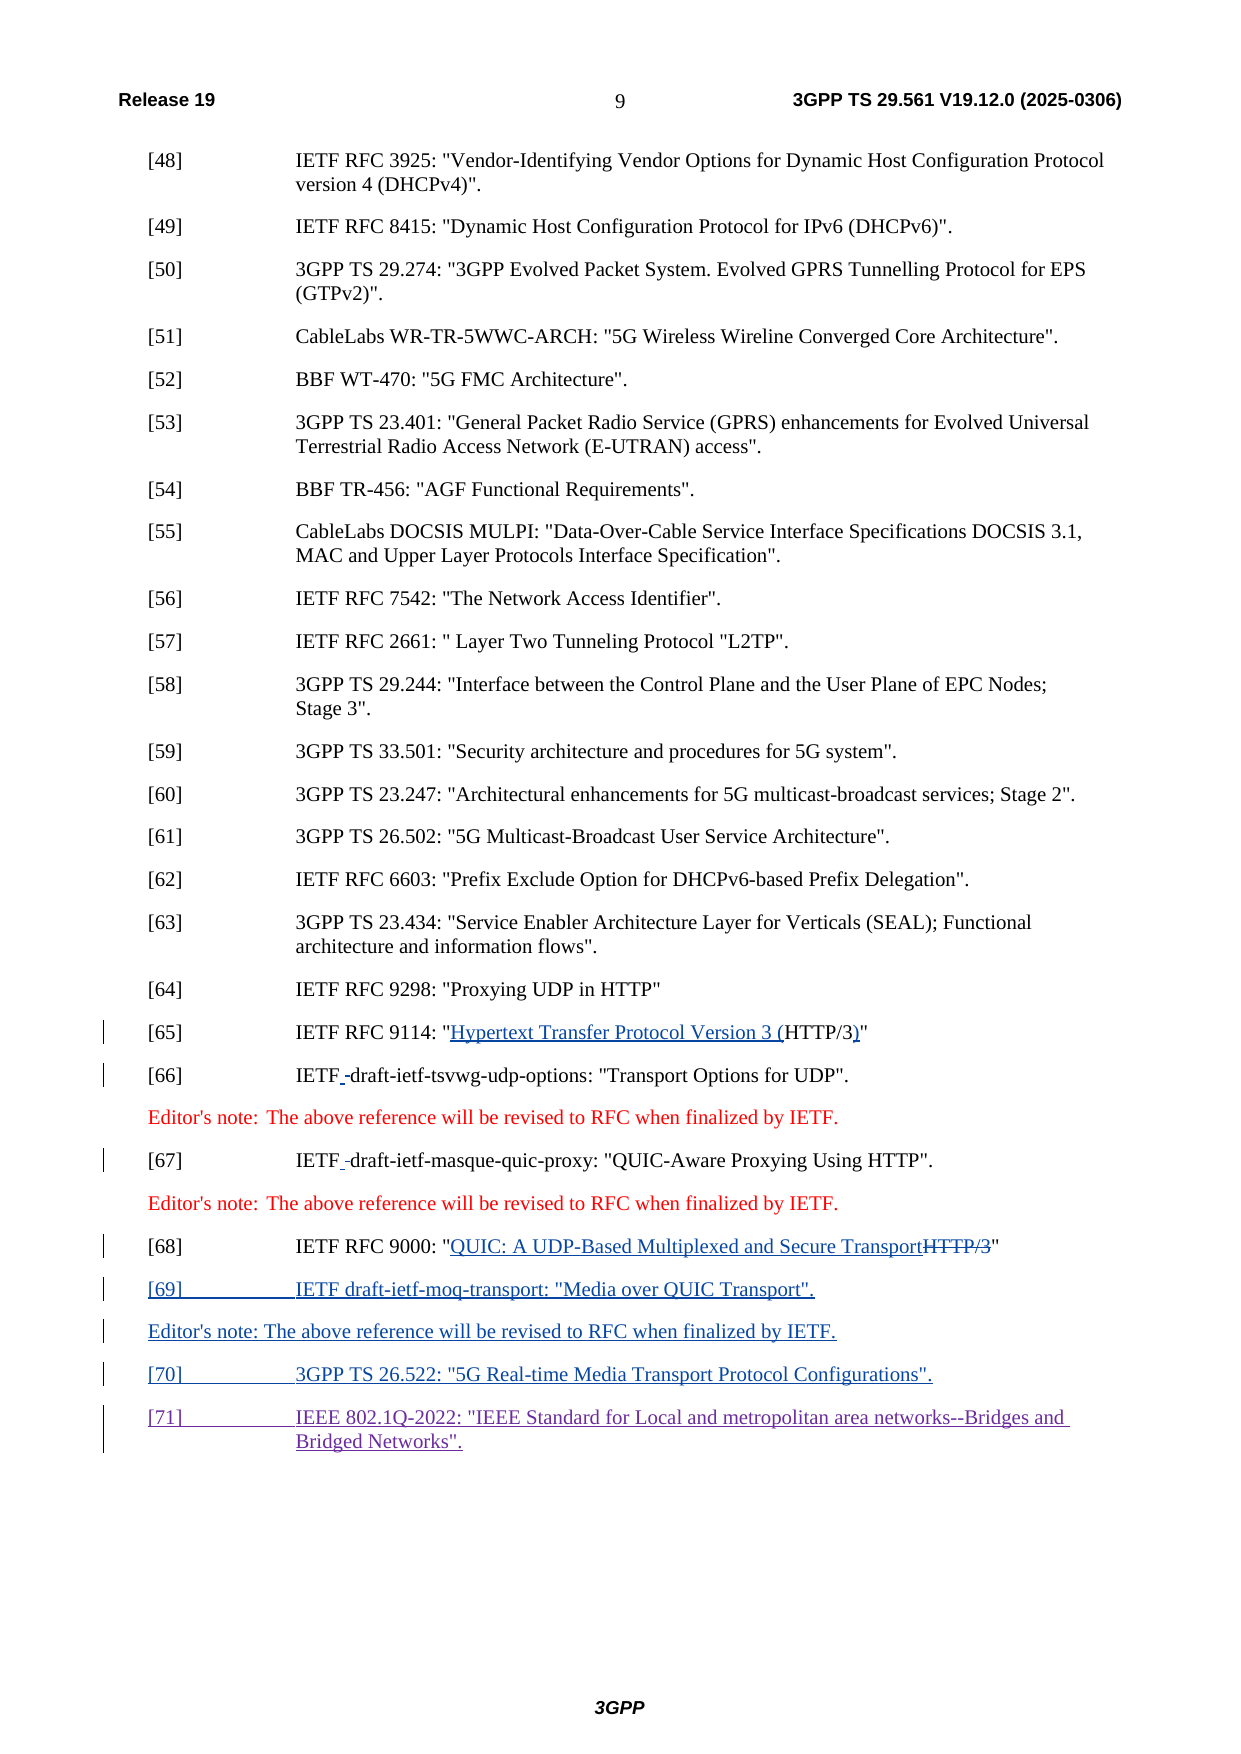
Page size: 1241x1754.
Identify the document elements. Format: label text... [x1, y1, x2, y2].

text [59] 3GPP TS 33.501: "Security architecture and procedures for 5G system". [148, 739, 1122, 763]
text [56] IETF RFC 7542: "The Network Access Identifier". [148, 586, 1122, 610]
text [67] IETFdraft-ietf-masque-quic-proxy: "QUIC-Aware Proxying Using HTTP". [148, 1148, 1122, 1172]
text Editor's note: The above reference will be revised to RFC when finalized by IETF. [148, 1191, 1122, 1215]
text [50] 3GPP TS 29.274: "3GPP Evolved Packet System. Evolved GPRS Tunnelling Protocol for EPS (GTPv2)". [148, 257, 1122, 305]
text [51] CableLabs WR-TR-5WWC-ARCH: "5G Wireless Wireline Converged Core Architecture". [148, 324, 1122, 348]
text [48] IETF RFC 3925: "Vendor-Identifying Vendor Options for Dynamic Host Configuration Protocol version 4 (DHCPv4)". [148, 147, 1122, 196]
text [55] CableLabs DOCSIS MULPI: "Data-Over-Cable Service Interface Specifications DOCSIS 3.1, MAC and Upper Layer Protocols Interface Specification". [148, 519, 1122, 567]
text [63] 3GPP TS 23.434: "Service Enabler Architecture Layer for Verticals (SEAL); Functional architecture and information flows". [148, 910, 1122, 958]
text [62] IETF RFC 6603: "Prefix Exclude Option for DHCPv6-based Prefix Delegation". [148, 867, 1122, 891]
text [53] 3GPP TS 23.401: "General Packet Radio Service (GPRS) enhancements for Evolved Universal Terrestrial Radio Access Network (E-UTRAN) access". [148, 410, 1122, 458]
text [68] IETF RFC 9000: "" [148, 1234, 1122, 1258]
text [54] BBF TR-456: "AGF Functional Requirements". [148, 477, 1122, 501]
text Editor's note: The above reference will be revised to RFC when finalized by IETF. [148, 1105, 1122, 1129]
text [61] 3GPP TS 26.502: "5G Multicast-Broadcast User Service Architecture". [148, 824, 1122, 848]
text [65] IETF RFC 9114: "HTTP/3" [148, 1020, 1122, 1044]
text [52] BBF WT-470: "5G FMC Architecture". [148, 367, 1122, 391]
text [49] IETF RFC 8415: "Dynamic Host Configuration Protocol for IPv6 (DHCPv6)". [148, 214, 1122, 238]
text [60] 3GPP TS 23.247: "Architectural enhancements for 5G multicast-broadcast services; Stage 2". [148, 782, 1122, 806]
text [57] IETF RFC 2661: " Layer Two Tunneling Protocol "L2TP". [148, 629, 1122, 653]
text [64] IETF RFC 9298: "Proxying UDP in HTTP" [148, 977, 1122, 1001]
text [58] 3GPP TS 29.244: "Interface between the Control Plane and the User Plane of EPC Nodes; Stage 3". [148, 672, 1122, 720]
text [66] IETFdraft-ietf-tsvwg-udp-options: "Transport Options for UDP". [148, 1062, 1122, 1087]
